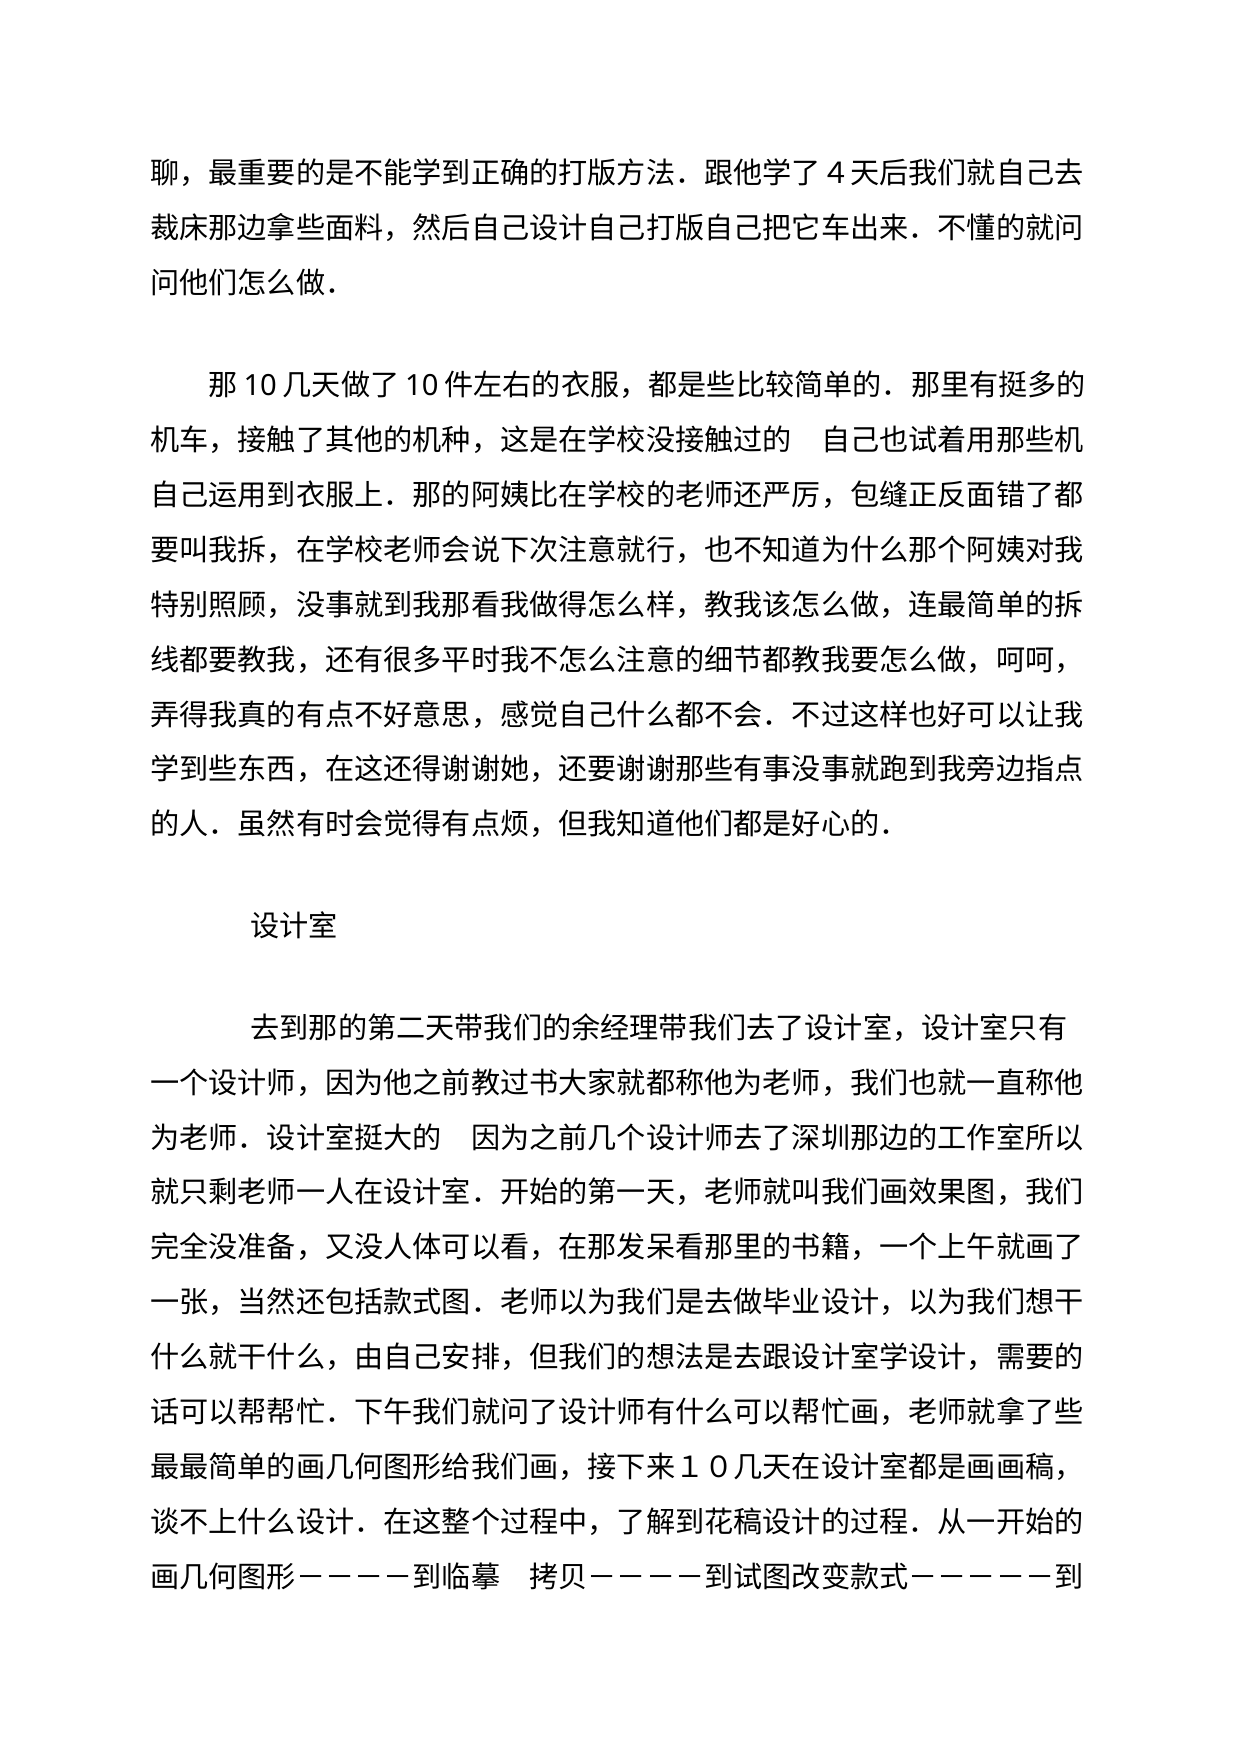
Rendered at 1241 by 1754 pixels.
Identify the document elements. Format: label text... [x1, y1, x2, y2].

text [150, 1004, 1090, 1596]
text 那10几天做了10件左右的衣服，都是些比较简单的．那里有挺多的机车，接触了其他的机种，这是在学校没接触过的 自己也试着用那些机自己运用到衣服上．那的阿姨比在学校的老师还严厉，包缝正反面错了都要叫我拆，在学校老师会说下次注意就行，也不知道为什么那个阿姨对我特别照顾，没事就到我那看我做得怎么样，教我该怎么做，连最简单的拆线都要教我，还有很多平时我不怎么注意的细节都教我要怎么做，呵呵，弄得我真的有点不好意思，感觉自己什么都不会．不过这样也好可以让我学到些东西，在这还得谢谢她，还要谢谢那些有事没事就跑到我旁边指点的人．虽然有时会觉得有点烦，但我知道他们都是好心的． [150, 362, 1090, 843]
text 设计室 [150, 903, 1090, 945]
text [150, 150, 1090, 302]
